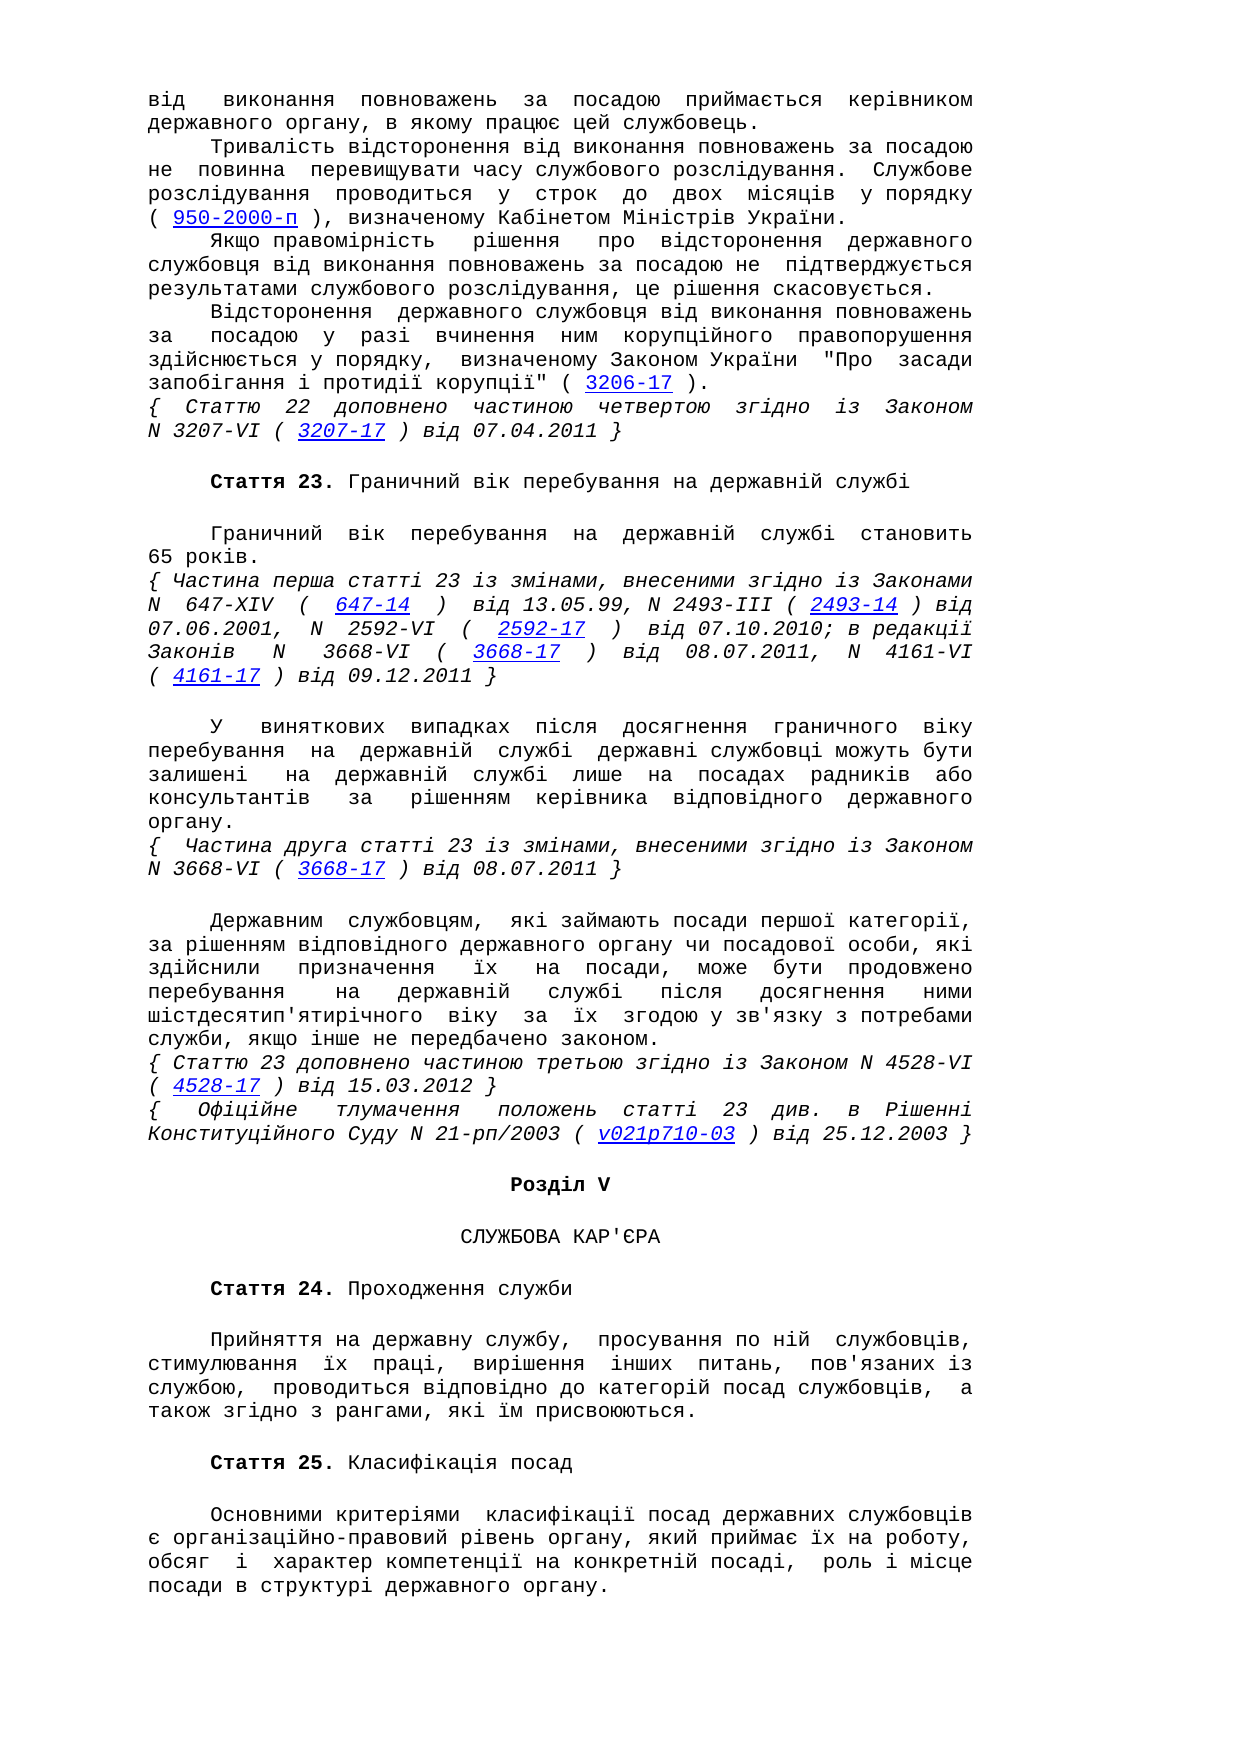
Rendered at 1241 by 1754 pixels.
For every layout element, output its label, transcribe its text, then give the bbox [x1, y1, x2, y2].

text Граничний вік перебування на державній службі становить 65 років. [148, 523, 1152, 570]
text { Частина перша статті 23 із змінами, внесеними згідно із Законами N 647-XIV ( 647-14 ) від 13.05.99, N 2493-III ( 2493-14 ) від 07.06.2001, N 2592-VI ( 2592-17 ) від 07.10.2010; в редакції Законів N 3668-VI ( 3668-17 ) від 08.07.2011, N 4161-VI ( 4161-17 ) від 09.12.2011 } [148, 570, 1152, 716]
text { Статтю 22 доповнено частиною четвертою згідно із Законом N 3207-VI ( 3207-17 ) від 07.04.2011 } [148, 396, 1152, 471]
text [148, 88, 1152, 136]
text { Статтю 23 доповнено частиною третьою згідно із Законом N 4528-VI ( 4528-17 ) від 15.03.2012 } { Офіційне тлумачення положень статті 23 див. в Рішенні Конституційного Суду N 21-рп/2003 ( v021p710-03 ) від 25.12.2003 } [148, 1052, 1152, 1174]
text Стаття 23. Граничний вік перебування на державній службі [148, 471, 1152, 523]
text Державним службовцям, які займають посади першої категорії, за рішенням відповідного державного органу чи посадової особи, які здійснили призначення їх на посади, може бути продовжено перебування на державній службі після досягнення ними шістдесятип'ятирічного віку за їх згодою у зв'язку з потребами служби, якщо інше не передбачено законом. [148, 910, 1152, 1052]
text У виняткових випадках після досягнення граничного віку перебування на державній службі державні службовці можуть бути залишені на державній службі лише на посадах радників або консультантів за рішенням керівника відповідного державного органу. [148, 716, 1152, 835]
text Якщо правомірність рішення про відсторонення державного службовця від виконання повноважень за посадою не підтверджується результатами службового розслідування, це рішення скасовується. [148, 230, 1152, 301]
text Стаття 25. Класифікація посад [148, 1452, 1152, 1504]
text Основними критеріями класифікації посад державних службовців є організаційно-правовий рівень органу, який приймає їх на роботу, обсяг і характер компетенції на конкретній посаді, роль і місце посади в структурі державного органу. [148, 1504, 1152, 1626]
text Розділ V [148, 1174, 1152, 1226]
text Тривалість відсторонення від виконання повноважень за посадою не повинна перевищувати часу службового розслідування. Службове розслідування проводиться у строк до двох місяців у порядку ( 950-2000-п ), визначеному Кабінетом Міністрів України. [148, 136, 1152, 230]
text { Частина друга статті 23 із змінами, внесеними згідно із Законом N 3668-VI ( 3668-17 ) від 08.07.2011 } [148, 835, 1152, 910]
text Відсторонення державного службовця від виконання повноважень за посадою у разі вчинення ним корупційного правопорушення здійснюється у порядку, визначеному Законом України "Про засади запобігання і протидії корупції" ( 3206-17 ). [148, 301, 1152, 396]
text Стаття 24. Проходження служби [148, 1278, 1152, 1329]
text Прийняття на державну службу, просування по ній службовців, стимулювання їх праці, вирішення інших питань, пов'язаних із службою, проводиться відповідно до категорій посад службовців, а також згідно з рангами, які їм присвоюються. [148, 1329, 1152, 1452]
text СЛУЖБОВА КАР'ЄРА [148, 1226, 1152, 1278]
